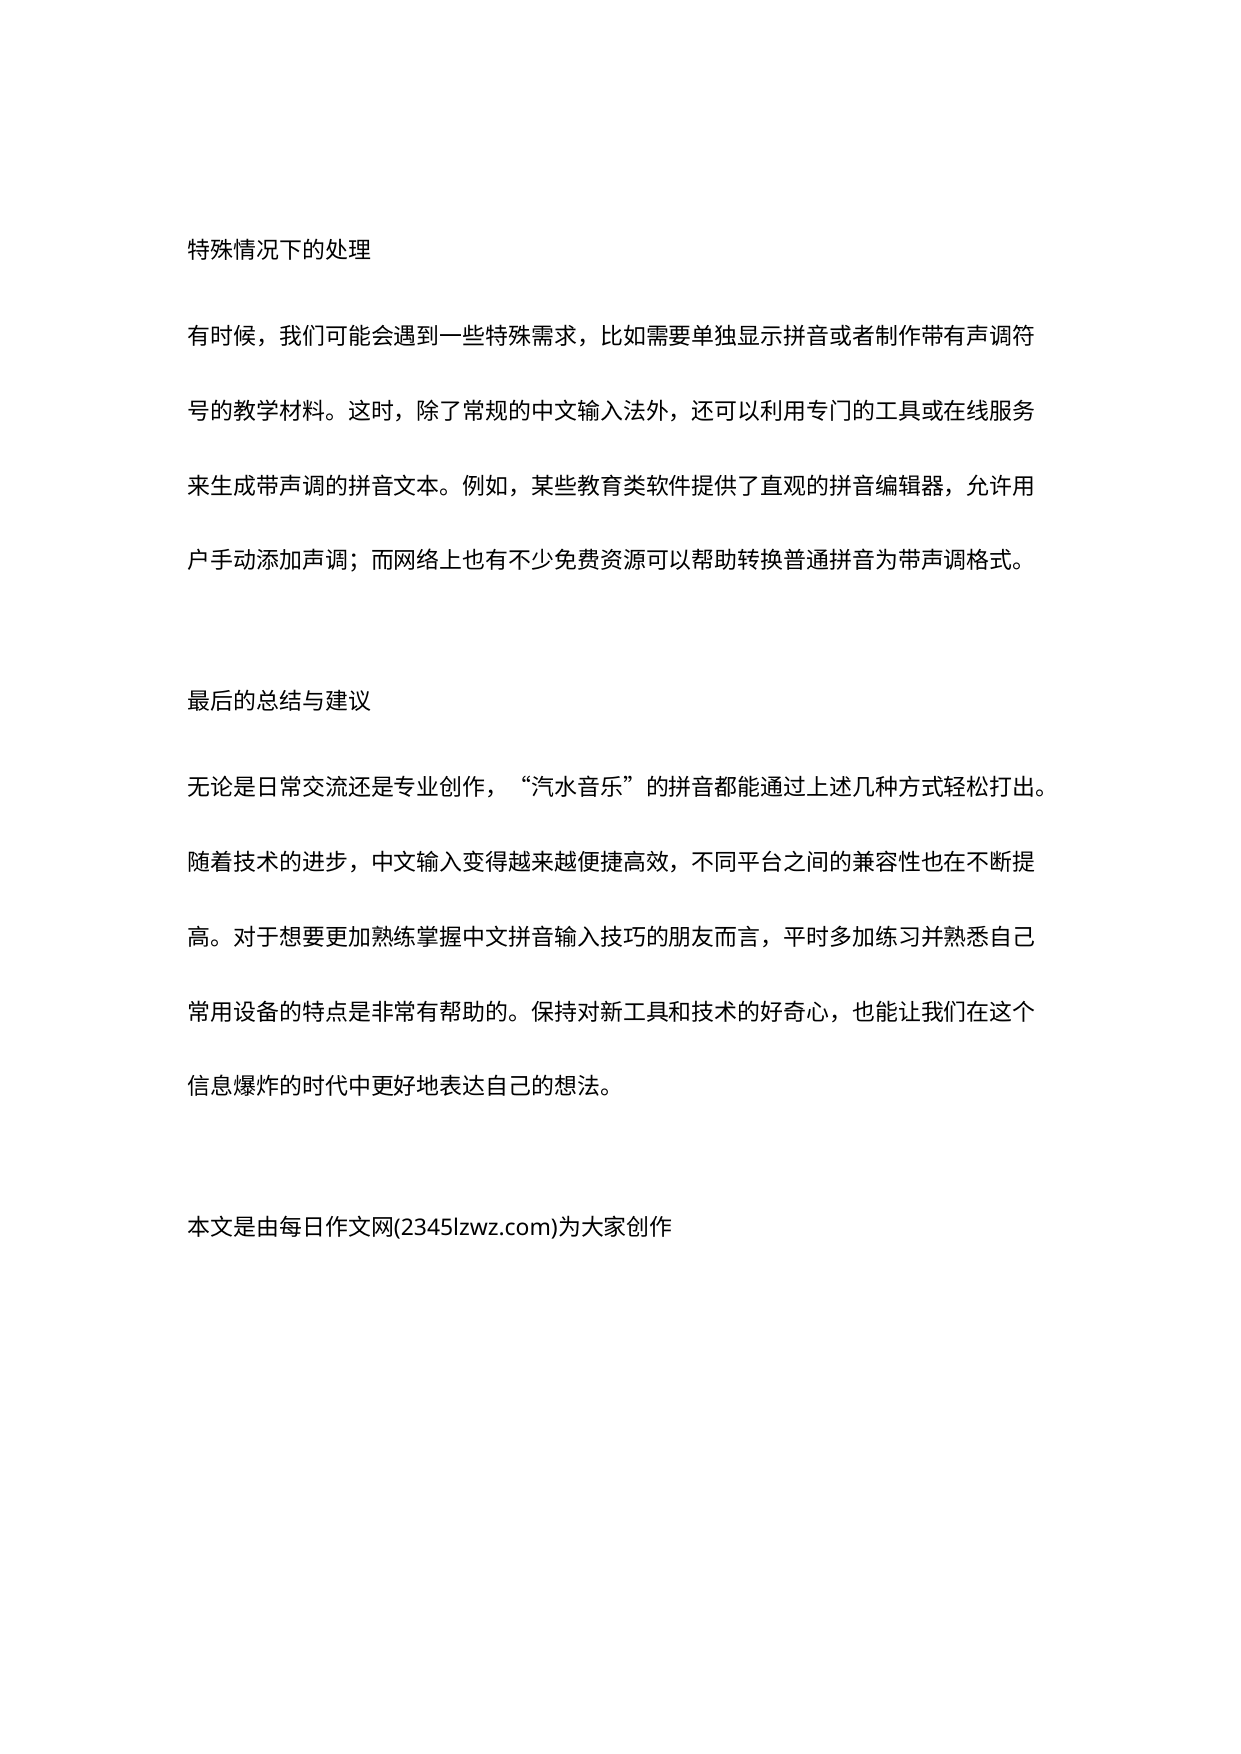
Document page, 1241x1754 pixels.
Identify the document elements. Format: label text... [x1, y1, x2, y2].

text 无论是日常交流还是专业创作，“汽水音乐”的拼音都能通过上述几种方式轻松打出。随着技术的进步，中文输入变得越来越便捷高效，不同平台之间的兼容性也在不断提高。对于想要更加熟练掌握中文拼音输入技巧的朋友而言，平时多加练习并熟悉自己常用设备的特点是非常有帮助的。保持对新工具和技术的好奇心，也能让我们在这个信息爆炸的时代中更好地表达自己的想法。 [187, 753, 1053, 1117]
text 有时候，我们可能会遇到一些特殊需求，比如需要单独显示拼音或者制作带有声调符号的教学材料。这时，除了常规的中文输入法外，还可以利用专门的工具或在线服务来生成带声调的拼音文本。例如，某些教育类软件提供了直观的拼音编辑器，允许用户手动添加声调；而网络上也有不少免费资源可以帮助转换普通拼音为带声调格式。 [187, 302, 1053, 591]
text 特殊情况下的处理 [187, 216, 1053, 281]
text 最后的总结与建议 [187, 667, 1053, 732]
text 本文是由每日作文网(2345lzwz.com)为大家创作 [187, 1193, 1053, 1258]
